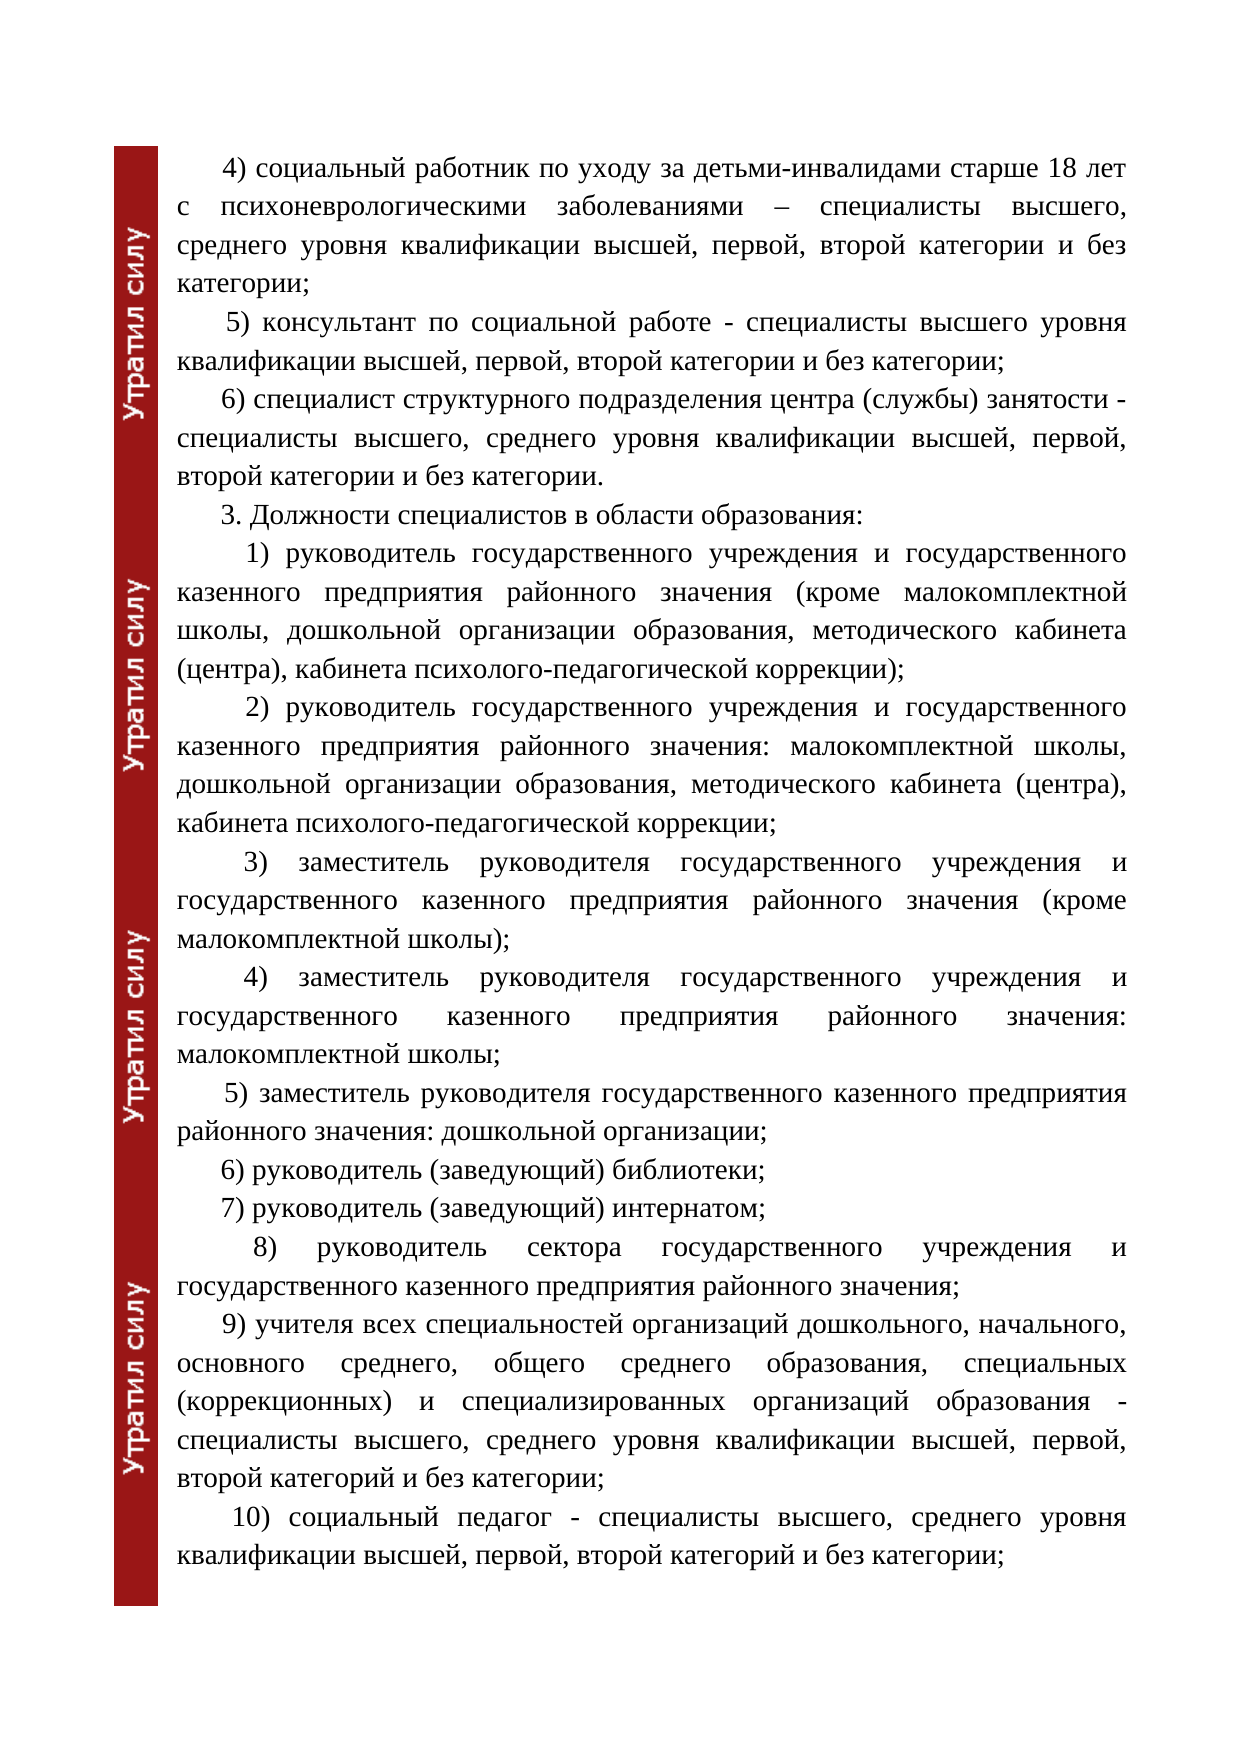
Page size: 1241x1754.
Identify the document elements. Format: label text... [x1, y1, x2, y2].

picture [114, 299, 158, 304]
picture [114, 1301, 158, 1306]
text 4) социальный работник по уходу за детьми-инвалидами старше 18 лет с психоневрологическими заболеваниями – специалисты высшего, среднего уровня квалификации высшей, первой, второй категории и без категории; [112, 150, 1128, 299]
picture [114, 1494, 158, 1499]
text 10) социальный педагог - специалисты высшего, среднего уровня квалификации высшей, первой, второй категорий и без категории; [112, 1499, 1128, 1571]
text 2) руководитель государственного учреждения и государственного казенного предприятия районного значения: малокомплектной школы, дошкольной организации образования, методического кабинета (центра), кабинета психолого-педагогической коррекции; [112, 689, 1128, 839]
text 3. Должности специалистов в области образования: [112, 497, 1128, 530]
text 3) заместитель руководителя государственного учреждения и государственного казенного предприятия районного значения (кроме малокомплектной школы); [112, 844, 1128, 954]
picture [114, 1224, 158, 1229]
text 6) специалист структурного подразделения центра (службы) занятости - специалисты высшего, среднего уровня квалификации высшей, первой, второй категории и без категории. [112, 381, 1128, 492]
picture [114, 492, 158, 497]
text 4) заместитель руководителя государственного учреждения и государственного казенного предприятия районного значения: малокомплектной школы; [112, 959, 1128, 1070]
picture [114, 376, 158, 381]
picture [114, 954, 158, 959]
text 9) учителя всех специальностей организаций дошкольного, начального, основного среднего, общего среднего образования, специальных (коррекционных) и специализированных организаций образования - специалисты высшего, среднего уровня квалификации высшей, первой, второй категорий и без категории; [112, 1306, 1128, 1494]
picture [114, 1070, 158, 1075]
text 8) руководитель сектора государственного учреждения и государственного казенного предприятия районного значения; [112, 1229, 1128, 1301]
text 6) руководитель (заведующий) библиотеки; [112, 1152, 1128, 1186]
picture [114, 839, 158, 844]
text 1) руководитель государственного учреждения и государственного казенного предприятия районного значения (кроме малокомплектной школы, дошкольной организации образования, методического кабинета (центра), кабинета психолого-педагогической коррекции); [112, 535, 1128, 684]
picture [114, 530, 158, 535]
picture [114, 1571, 158, 1606]
picture [114, 146, 158, 150]
picture [114, 1147, 158, 1152]
text 7) руководитель (заведующий) интернатом; [112, 1191, 1128, 1224]
text 5) консультант по социальной работе - специалисты высшего уровня квалификации высшей, первой, второй категории и без категории; [112, 304, 1128, 376]
text 5) заместитель руководителя государственного казенного предприятия районного значения: дошкольной организации; [112, 1075, 1128, 1147]
picture [114, 684, 158, 689]
picture [114, 1186, 158, 1191]
